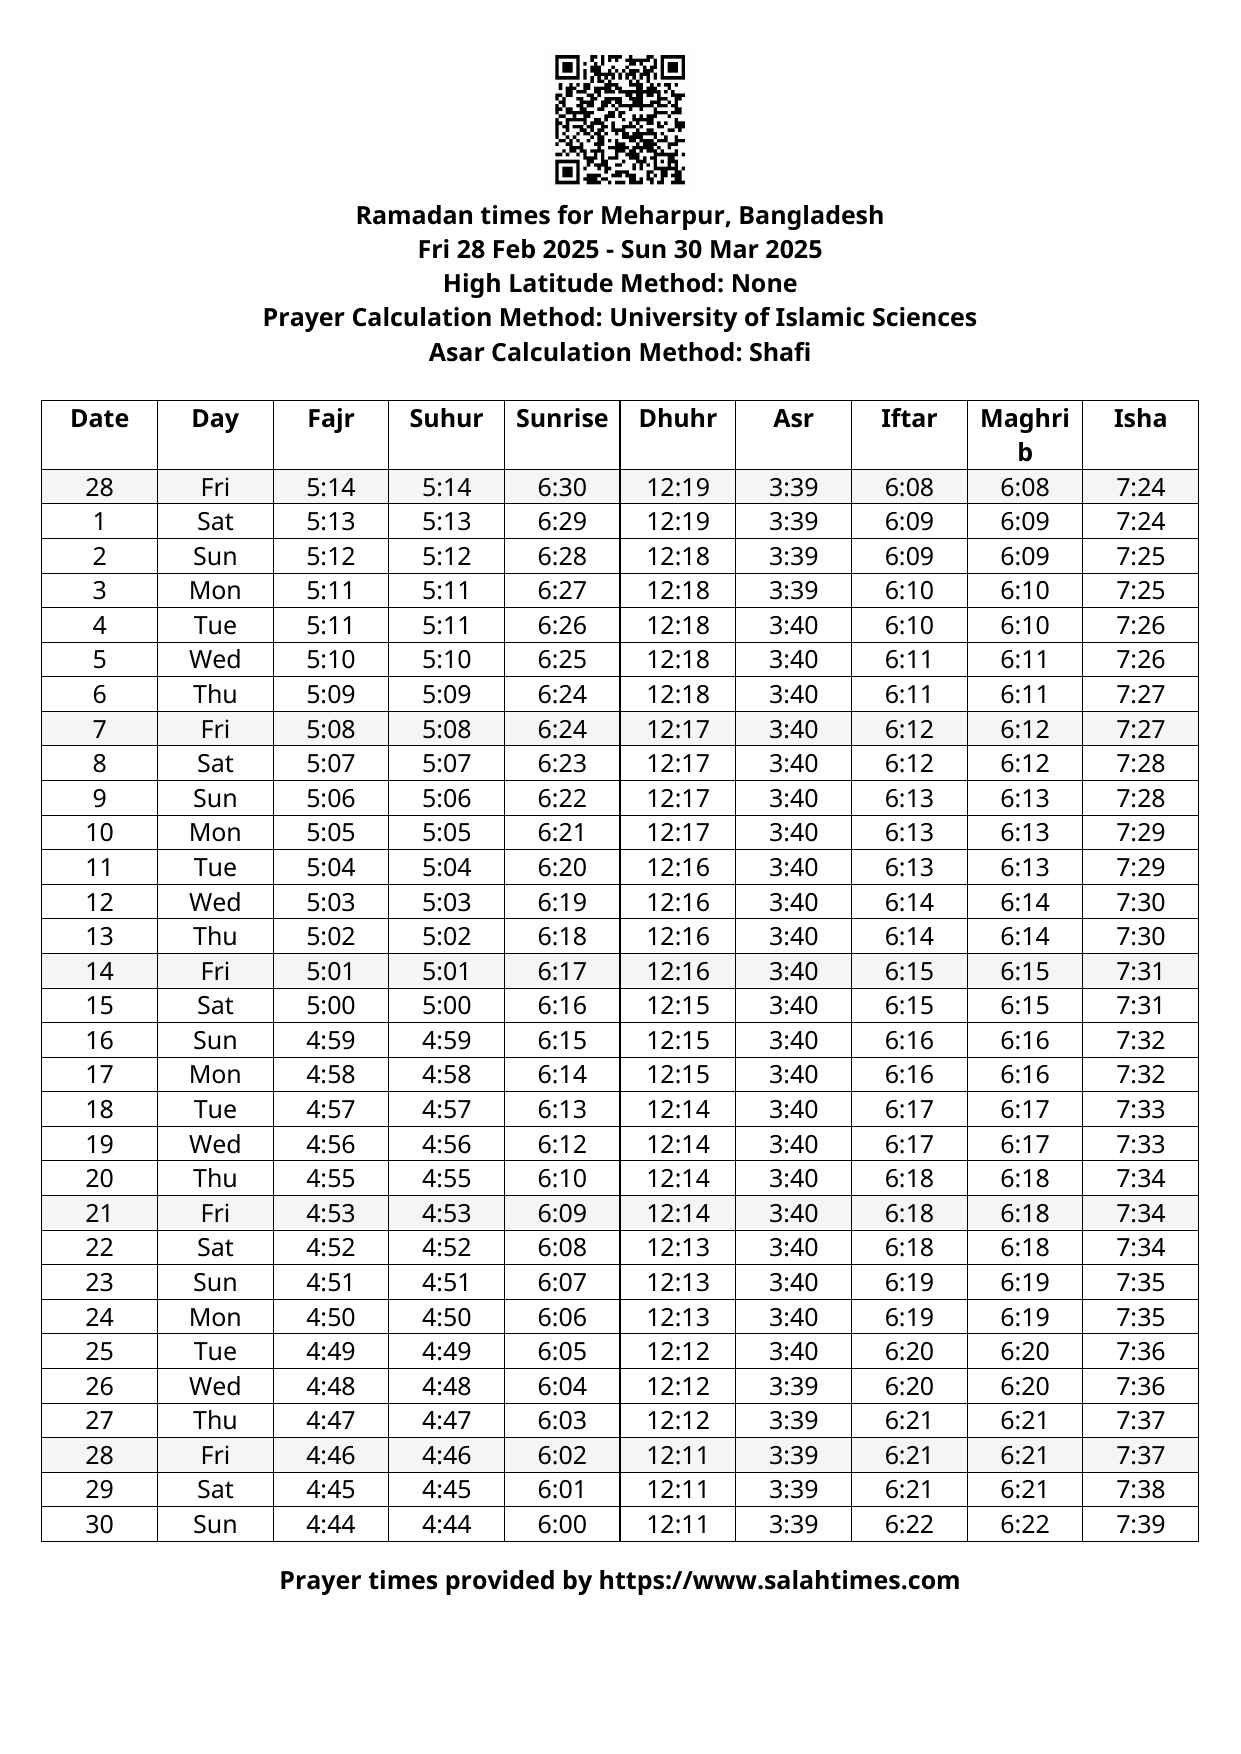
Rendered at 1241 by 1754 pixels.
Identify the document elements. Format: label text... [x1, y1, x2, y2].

table_cell 7:30 [1083, 885, 1198, 918]
table_cell 7:34 [1083, 1196, 1198, 1229]
table_cell Fri [158, 470, 273, 503]
table_cell 3:40 [736, 677, 851, 711]
table_cell 6:17 [968, 1127, 1082, 1160]
table_cell 6:17 [852, 1127, 967, 1160]
table_cell Wed [158, 885, 273, 918]
table_cell 7:26 [1083, 643, 1198, 676]
table_cell 12:17 [621, 781, 735, 814]
table_cell 6:12 [852, 712, 967, 745]
table_cell 6:11 [852, 677, 967, 711]
table_cell 6:26 [505, 608, 619, 642]
table_cell 4:52 [389, 1231, 504, 1264]
table_cell 6:20 [852, 1334, 967, 1368]
table_cell 3:39 [736, 470, 851, 503]
table_cell 12:18 [621, 574, 735, 607]
table_cell 5:03 [274, 885, 388, 918]
table_cell 6:11 [852, 643, 967, 676]
table_cell 4:52 [274, 1231, 388, 1264]
table_cell 5:12 [389, 539, 504, 572]
table_cell Sat [158, 1473, 273, 1506]
table_cell Sun [158, 1507, 273, 1541]
table_cell 12:18 [621, 608, 735, 642]
table_cell 12:11 [621, 1438, 735, 1472]
table_cell 11 [42, 850, 157, 884]
table_cell 6:14 [852, 919, 967, 953]
table_cell 6:13 [968, 850, 1082, 884]
table_cell 4:44 [274, 1507, 388, 1541]
table_cell 5:14 [389, 470, 504, 503]
table_cell 6:09 [852, 539, 967, 572]
table_cell 6:10 [968, 574, 1082, 607]
table_cell 6:04 [505, 1369, 619, 1402]
table_cell 4:56 [389, 1127, 504, 1160]
table_cell 6:13 [852, 850, 967, 884]
table_cell Tue [158, 1334, 273, 1368]
table_cell Fri [158, 1438, 273, 1472]
table_cell 3:40 [736, 781, 851, 814]
table_cell Sun [158, 781, 273, 814]
table_cell 20 [42, 1161, 157, 1195]
table_cell 4:49 [274, 1334, 388, 1368]
table_cell 12:18 [621, 539, 735, 572]
table_cell Sun [158, 539, 273, 572]
table_cell 29 [42, 1473, 157, 1506]
text Prayer times provided by https://www.salahtimes.com [42, 1563, 1198, 1597]
table_cell 5:04 [274, 850, 388, 884]
table_cell 7:28 [1083, 781, 1198, 814]
table_cell 17 [42, 1058, 157, 1091]
table_cell 23 [42, 1265, 157, 1299]
table_cell 6:03 [505, 1404, 619, 1437]
table_cell 12:17 [621, 816, 735, 849]
table_cell Sun [158, 1023, 273, 1057]
table_cell Thu [158, 919, 273, 953]
table_cell 6:12 [968, 746, 1082, 780]
table_cell Sat [158, 504, 273, 538]
table_cell 6:09 [852, 504, 967, 538]
table_cell 6:10 [852, 574, 967, 607]
table_cell 7:25 [1083, 574, 1198, 607]
table_cell 6:12 [852, 746, 967, 780]
table_cell 12:19 [621, 470, 735, 503]
table_cell 3:39 [736, 1404, 851, 1437]
table_cell 5:07 [389, 746, 504, 780]
table_cell 6:15 [852, 954, 967, 987]
text Fri 28 Feb 2025 - Sun 30 Mar 2025 [42, 232, 1198, 266]
table_header Asr [736, 401, 851, 469]
table_cell 6:13 [852, 781, 967, 814]
table_cell 4:46 [389, 1438, 504, 1472]
table_cell 12:11 [621, 1507, 735, 1541]
table_cell 5:02 [274, 919, 388, 953]
table_header Day [158, 401, 273, 469]
table_cell 4:45 [389, 1473, 504, 1506]
table_cell 6:15 [505, 1023, 619, 1057]
table_cell 7:29 [1083, 850, 1198, 884]
table_cell 4:56 [274, 1127, 388, 1160]
table_cell 6:16 [852, 1058, 967, 1091]
table_cell 6:20 [505, 850, 619, 884]
table_cell 7:31 [1083, 954, 1198, 987]
table_cell 3:40 [736, 1127, 851, 1160]
table_header Suhur [389, 401, 504, 469]
table_header Sunrise [505, 401, 619, 469]
table_cell 6:13 [505, 1092, 619, 1126]
table_cell 6:21 [968, 1438, 1082, 1472]
table_cell Sat [158, 989, 273, 1022]
table_cell Sat [158, 1231, 273, 1264]
table_cell 5:05 [274, 816, 388, 849]
table_cell 6:18 [968, 1196, 1082, 1229]
table_cell 25 [42, 1334, 157, 1368]
table_cell 4:58 [389, 1058, 504, 1091]
table_cell 5:00 [389, 989, 504, 1022]
table_cell Thu [158, 1404, 273, 1437]
table_header Date [42, 401, 157, 469]
table_cell 28 [42, 470, 157, 503]
table_cell 7:39 [1083, 1507, 1198, 1541]
table_cell 3:40 [736, 885, 851, 918]
table_cell 4:50 [274, 1300, 388, 1333]
table_cell 3:39 [736, 1507, 851, 1541]
table_cell 6:18 [852, 1161, 967, 1195]
table_cell 28 [42, 1438, 157, 1472]
table_cell 6:14 [505, 1058, 619, 1091]
table_cell 5:11 [274, 574, 388, 607]
table_cell 6:23 [505, 746, 619, 780]
table_cell 6:11 [968, 677, 1082, 711]
text High Latitude Method: None [42, 266, 1198, 300]
table_cell 5:00 [274, 989, 388, 1022]
table_cell 6:15 [968, 989, 1082, 1022]
table_cell 3:39 [736, 1438, 851, 1472]
table_cell 6:09 [968, 539, 1082, 572]
table_cell 4:45 [274, 1473, 388, 1506]
table_cell 6:25 [505, 643, 619, 676]
table_cell 6:22 [852, 1507, 967, 1541]
table_cell 7:27 [1083, 712, 1198, 745]
table_cell 5:06 [274, 781, 388, 814]
table_cell 6:21 [968, 1404, 1082, 1437]
table_cell 5:05 [389, 816, 504, 849]
table_cell 12:16 [621, 919, 735, 953]
table_cell 6:18 [852, 1231, 967, 1264]
table_cell 12 [42, 885, 157, 918]
table_cell 6:05 [505, 1334, 619, 1368]
table_cell 6:08 [968, 470, 1082, 503]
table_cell 6:16 [505, 989, 619, 1022]
table_cell 6:19 [968, 1265, 1082, 1299]
table_cell 3:40 [736, 746, 851, 780]
table_cell 12:16 [621, 885, 735, 918]
table_cell 6:21 [968, 1473, 1082, 1506]
table_cell 4:59 [389, 1023, 504, 1057]
table_cell 6:08 [852, 470, 967, 503]
table_cell 6:11 [968, 643, 1082, 676]
table_cell 4:44 [389, 1507, 504, 1541]
table_cell 6:13 [968, 816, 1082, 849]
table_cell 6:12 [505, 1127, 619, 1160]
table_cell 6:18 [968, 1161, 1082, 1195]
table_cell 6:24 [505, 712, 619, 745]
table_cell Mon [158, 574, 273, 607]
table_cell 6:18 [852, 1196, 967, 1229]
table_cell Sun [158, 1265, 273, 1299]
table_cell 7:31 [1083, 989, 1198, 1022]
table_cell 3:40 [736, 1023, 851, 1057]
table_cell 6:16 [968, 1058, 1082, 1091]
table_cell 6:18 [968, 1231, 1082, 1264]
table_cell 5:11 [389, 574, 504, 607]
table_cell 12:13 [621, 1265, 735, 1299]
table_cell 12:12 [621, 1369, 735, 1402]
table_cell 6:13 [968, 781, 1082, 814]
table_cell 12:12 [621, 1334, 735, 1368]
table_cell 12:13 [621, 1300, 735, 1333]
table_cell 5:12 [274, 539, 388, 572]
table_cell Sat [158, 746, 273, 780]
table_cell 6:19 [852, 1300, 967, 1333]
table_cell 6:30 [505, 470, 619, 503]
table_cell 19 [42, 1127, 157, 1160]
table_cell 6:21 [852, 1438, 967, 1472]
table_cell 3:40 [736, 608, 851, 642]
table_cell 4:48 [389, 1369, 504, 1402]
table_cell 6 [42, 677, 157, 711]
table_header Maghrib [968, 401, 1082, 469]
table_cell 12:14 [621, 1161, 735, 1195]
table_cell 6:21 [852, 1473, 967, 1506]
table_cell 2 [42, 539, 157, 572]
table_cell 3:39 [736, 1369, 851, 1402]
table_cell 5:11 [389, 608, 504, 642]
table_cell 5:14 [274, 470, 388, 503]
table_cell 6:22 [505, 781, 619, 814]
table_cell 18 [42, 1092, 157, 1126]
table_cell 3:40 [736, 1161, 851, 1195]
table_cell 7:32 [1083, 1058, 1198, 1091]
table_cell 7:35 [1083, 1265, 1198, 1299]
table_cell Tue [158, 608, 273, 642]
table_cell 12:19 [621, 504, 735, 538]
table_cell 6:14 [968, 885, 1082, 918]
table_cell Wed [158, 1369, 273, 1402]
table_cell 5:10 [389, 643, 504, 676]
table_cell 7:35 [1083, 1300, 1198, 1333]
table_cell 6:28 [505, 539, 619, 572]
table_cell 14 [42, 954, 157, 987]
table_cell 6:21 [505, 816, 619, 849]
table_cell 5:11 [274, 608, 388, 642]
table_cell 22 [42, 1231, 157, 1264]
table_cell 6:17 [968, 1092, 1082, 1126]
table_cell Tue [158, 850, 273, 884]
table_cell 7:34 [1083, 1231, 1198, 1264]
table_cell 6:10 [852, 608, 967, 642]
table_cell 5:09 [389, 677, 504, 711]
table_cell 30 [42, 1507, 157, 1541]
table_cell Tue [158, 1092, 273, 1126]
table_cell 12:18 [621, 643, 735, 676]
table_cell 12:11 [621, 1473, 735, 1506]
table_cell 6:27 [505, 574, 619, 607]
table_cell 7 [42, 712, 157, 745]
table_cell 7:29 [1083, 816, 1198, 849]
table_cell Thu [158, 677, 273, 711]
table_cell 3:40 [736, 1231, 851, 1264]
table_cell 12:16 [621, 850, 735, 884]
table_cell 6:02 [505, 1438, 619, 1472]
table_cell Fri [158, 954, 273, 987]
table_cell 6:29 [505, 504, 619, 538]
table_cell 5:07 [274, 746, 388, 780]
table_cell 3:40 [736, 1058, 851, 1091]
table_cell 12:17 [621, 746, 735, 780]
table_cell 6:17 [505, 954, 619, 987]
table_cell 12:15 [621, 1058, 735, 1091]
table_cell 10 [42, 816, 157, 849]
table_cell 12:18 [621, 677, 735, 711]
table_cell 6:14 [968, 919, 1082, 953]
text Ramadan times for Meharpur, Bangladesh [42, 198, 1198, 232]
text Prayer Calculation Method: University of Islamic Sciences [42, 300, 1198, 334]
table_cell 3:40 [736, 954, 851, 987]
table_cell Wed [158, 1127, 273, 1160]
table_cell 12:12 [621, 1404, 735, 1437]
table_cell 15 [42, 989, 157, 1022]
table_cell 6:01 [505, 1473, 619, 1506]
table_cell Mon [158, 1058, 273, 1091]
table_cell 12:14 [621, 1196, 735, 1229]
table_cell 4:47 [389, 1404, 504, 1437]
table_cell 6:22 [968, 1507, 1082, 1541]
table_cell 13 [42, 919, 157, 953]
table_cell 5 [42, 643, 157, 676]
table_cell 7:26 [1083, 608, 1198, 642]
table_cell 6:07 [505, 1265, 619, 1299]
table_cell 3:39 [736, 574, 851, 607]
table_cell 6:15 [852, 989, 967, 1022]
table_cell Mon [158, 1300, 273, 1333]
table_cell 4:55 [389, 1161, 504, 1195]
table_cell 7:33 [1083, 1092, 1198, 1126]
table_cell 7:36 [1083, 1369, 1198, 1402]
table_cell 7:24 [1083, 470, 1198, 503]
table_cell 4:53 [389, 1196, 504, 1229]
table_cell 6:13 [852, 816, 967, 849]
table_cell 3:39 [736, 1473, 851, 1506]
table_cell 9 [42, 781, 157, 814]
table_header Dhuhr [621, 401, 735, 469]
table_cell 6:14 [852, 885, 967, 918]
table_header Iftar [852, 401, 967, 469]
table_cell 5:01 [274, 954, 388, 987]
table_cell 4:51 [389, 1265, 504, 1299]
table_cell 5:08 [389, 712, 504, 745]
table_cell 6:10 [505, 1161, 619, 1195]
table_cell 6:15 [968, 954, 1082, 987]
table_cell 4:50 [389, 1300, 504, 1333]
table_cell 6:19 [505, 885, 619, 918]
table_cell 26 [42, 1369, 157, 1402]
table_cell Thu [158, 1161, 273, 1195]
table_cell 3:40 [736, 989, 851, 1022]
table_cell 4:51 [274, 1265, 388, 1299]
table_cell 3:40 [736, 643, 851, 676]
table_cell 8 [42, 746, 157, 780]
table_cell 6:09 [505, 1196, 619, 1229]
table_cell 4:58 [274, 1058, 388, 1091]
table_cell 6:08 [505, 1231, 619, 1264]
table_cell 7:30 [1083, 919, 1198, 953]
table_cell 5:03 [389, 885, 504, 918]
table_cell 3 [42, 574, 157, 607]
table_cell 3:39 [736, 504, 851, 538]
table_cell 3:40 [736, 850, 851, 884]
table_cell 7:27 [1083, 677, 1198, 711]
table_cell 7:36 [1083, 1334, 1198, 1368]
table_cell 21 [42, 1196, 157, 1229]
table_cell 4:53 [274, 1196, 388, 1229]
table_cell 7:38 [1083, 1473, 1198, 1506]
table_cell 6:20 [968, 1369, 1082, 1402]
picture [542, 41, 699, 198]
table_header Isha [1083, 401, 1198, 469]
table_cell 12:16 [621, 954, 735, 987]
table_cell 7:34 [1083, 1161, 1198, 1195]
table_cell 12:15 [621, 1023, 735, 1057]
table_cell 6:19 [852, 1265, 967, 1299]
table_cell 5:08 [274, 712, 388, 745]
table_cell 6:06 [505, 1300, 619, 1333]
table_cell 3:40 [736, 712, 851, 745]
table_cell 6:17 [852, 1092, 967, 1126]
table_cell 7:37 [1083, 1404, 1198, 1437]
table_cell 6:21 [852, 1404, 967, 1437]
table_cell 7:24 [1083, 504, 1198, 538]
table_cell 3:40 [736, 816, 851, 849]
table_cell 6:12 [968, 712, 1082, 745]
table_cell 4:55 [274, 1161, 388, 1195]
table_cell 5:01 [389, 954, 504, 987]
table_cell 12:17 [621, 712, 735, 745]
table_cell 5:04 [389, 850, 504, 884]
table_cell 4:47 [274, 1404, 388, 1437]
table_cell Fri [158, 1196, 273, 1229]
table_cell 3:40 [736, 1334, 851, 1368]
table_cell 12:15 [621, 989, 735, 1022]
table_cell 7:33 [1083, 1127, 1198, 1160]
table_cell 3:40 [736, 1265, 851, 1299]
table_cell 6:00 [505, 1507, 619, 1541]
table_cell 6:20 [968, 1334, 1082, 1368]
table_cell 4:46 [274, 1438, 388, 1472]
table_cell 5:09 [274, 677, 388, 711]
table_cell 4:57 [389, 1092, 504, 1126]
table_cell 7:32 [1083, 1023, 1198, 1057]
table_cell 24 [42, 1300, 157, 1333]
table_cell 4:59 [274, 1023, 388, 1057]
table_cell 5:13 [274, 504, 388, 538]
table_cell 4:49 [389, 1334, 504, 1368]
table_cell 12:13 [621, 1231, 735, 1264]
table_cell 7:37 [1083, 1438, 1198, 1472]
table_cell 12:14 [621, 1127, 735, 1160]
table_cell 3:39 [736, 539, 851, 572]
table_cell 12:14 [621, 1092, 735, 1126]
table_cell 3:40 [736, 919, 851, 953]
table_cell 3:40 [736, 1196, 851, 1229]
table_cell 6:24 [505, 677, 619, 711]
table_cell 6:18 [505, 919, 619, 953]
table_cell 7:28 [1083, 746, 1198, 780]
table_cell Wed [158, 643, 273, 676]
table_cell 4:57 [274, 1092, 388, 1126]
table_cell 6:09 [968, 504, 1082, 538]
table_cell 5:13 [389, 504, 504, 538]
table_cell 5:02 [389, 919, 504, 953]
table_cell 3:40 [736, 1092, 851, 1126]
table_cell 5:10 [274, 643, 388, 676]
table_cell Mon [158, 816, 273, 849]
table_header Fajr [274, 401, 388, 469]
table_cell 1 [42, 504, 157, 538]
table_cell 5:06 [389, 781, 504, 814]
table_cell 6:19 [968, 1300, 1082, 1333]
text Asar Calculation Method: Shafi [42, 334, 1198, 368]
table_cell 4 [42, 608, 157, 642]
table_cell 6:10 [968, 608, 1082, 642]
table_cell 6:16 [852, 1023, 967, 1057]
table_cell 6:16 [968, 1023, 1082, 1057]
table_cell 27 [42, 1404, 157, 1437]
table_cell 7:25 [1083, 539, 1198, 572]
table_cell 16 [42, 1023, 157, 1057]
table_cell Fri [158, 712, 273, 745]
table_cell 4:48 [274, 1369, 388, 1402]
table_cell 3:40 [736, 1300, 851, 1333]
table_cell 6:20 [852, 1369, 967, 1402]
